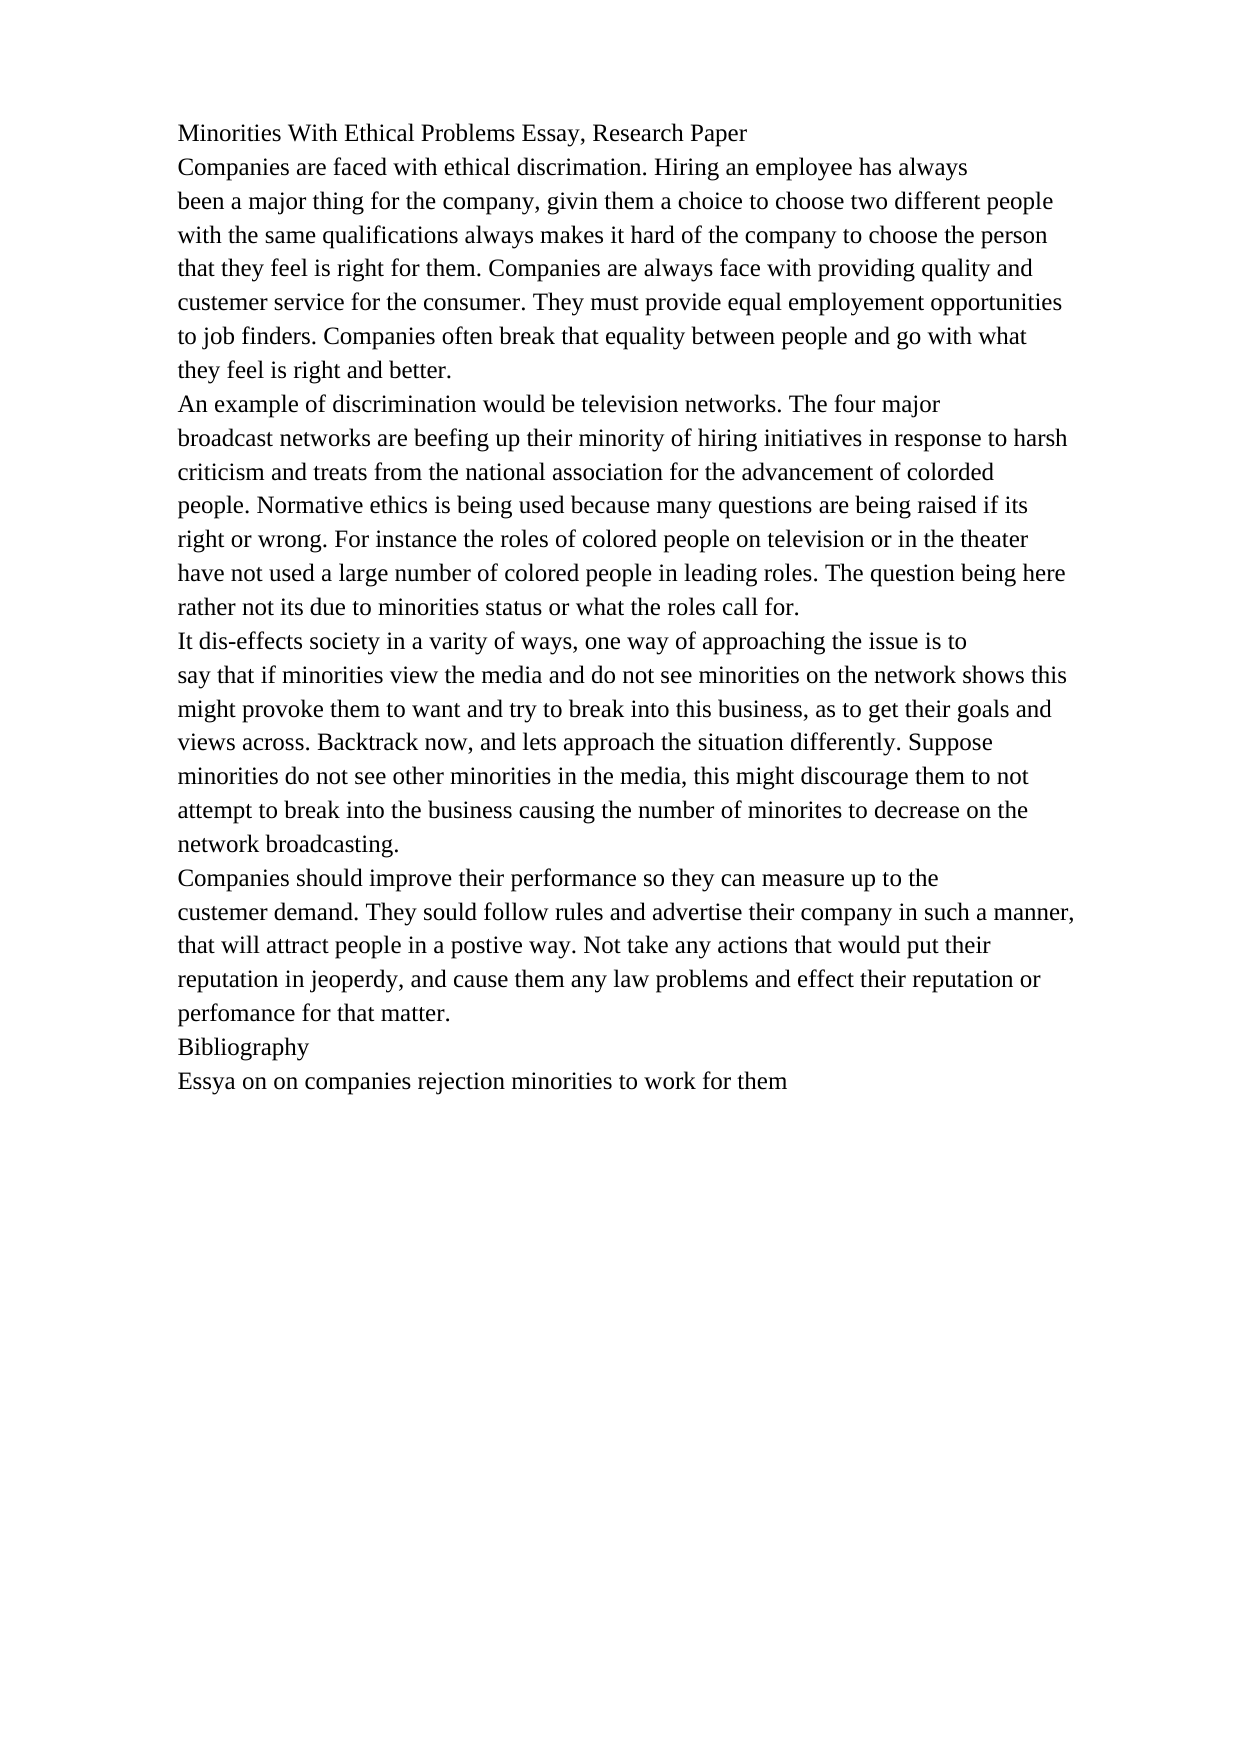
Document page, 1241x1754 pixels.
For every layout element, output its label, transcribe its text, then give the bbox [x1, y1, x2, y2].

text with the same qualifications always makes it hard of the company to choose the person [177, 220, 1152, 248]
text attempt to break into the business causing the number of minorites to decrease on the [177, 795, 1152, 824]
text perfomance for that matter. [177, 998, 1152, 1027]
text views across. Backtrack now, and lets approach the situation differently. Suppose [177, 727, 1152, 756]
text rather not its due to minorities status or what the roles call for. [177, 592, 1152, 621]
text Essya on on companies rejection minorities to work for them [177, 1066, 1152, 1095]
text people. Normative ethics is being used because many questions are being raised if its [177, 491, 1152, 519]
text that they feel is right for them. Companies are always face with providing quality and [177, 253, 1152, 282]
text to job finders. Companies often break that equality between people and go with what [177, 321, 1152, 350]
text they feel is right and better. [177, 355, 1152, 384]
text An example of discrimination would be television networks. The four major [177, 389, 1152, 418]
text been a major thing for the company, givin them a choice to choose two different people [177, 186, 1152, 214]
text might provoke them to want and try to break into this business, as to get their goals and [177, 694, 1152, 722]
text It dis-effects society in a varity of ways, one way of approaching the issue is to [177, 626, 1152, 655]
text have not used a large number of colored people in leading roles. The question being here [177, 558, 1152, 587]
text right or wrong. For instance the roles of colored people on television or in the theater [177, 524, 1152, 553]
text Companies should improve their performance so they can measure up to the [177, 863, 1152, 892]
text say that if minorities view the media and do not see minorities on the network shows this [177, 660, 1152, 688]
text Companies are faced with ethical discrimation. Hiring an employee has always [177, 152, 1152, 181]
text network broadcasting. [177, 829, 1152, 858]
text criticism and treats from the national association for the advancement of colorded [177, 457, 1152, 485]
text Bibliography [177, 1032, 1152, 1061]
text broadcast networks are beefing up their minority of hiring initiatives in response to harsh [177, 423, 1152, 452]
text reputation in jeoperdy, and cause them any law problems and effect their reputation or [177, 964, 1152, 993]
text custemer demand. They sould follow rules and advertise their company in such a manner, [177, 897, 1152, 926]
text minorities do not see other minorities in the media, this might discourage them to not [177, 761, 1152, 790]
text that will attract people in a postive way. Not take any actions that would put their [177, 931, 1152, 959]
text custemer service for the consumer. They must provide equal employement opportunities [177, 287, 1152, 316]
text Minorities With Ethical Problems Essay, Research Paper [177, 118, 1152, 147]
